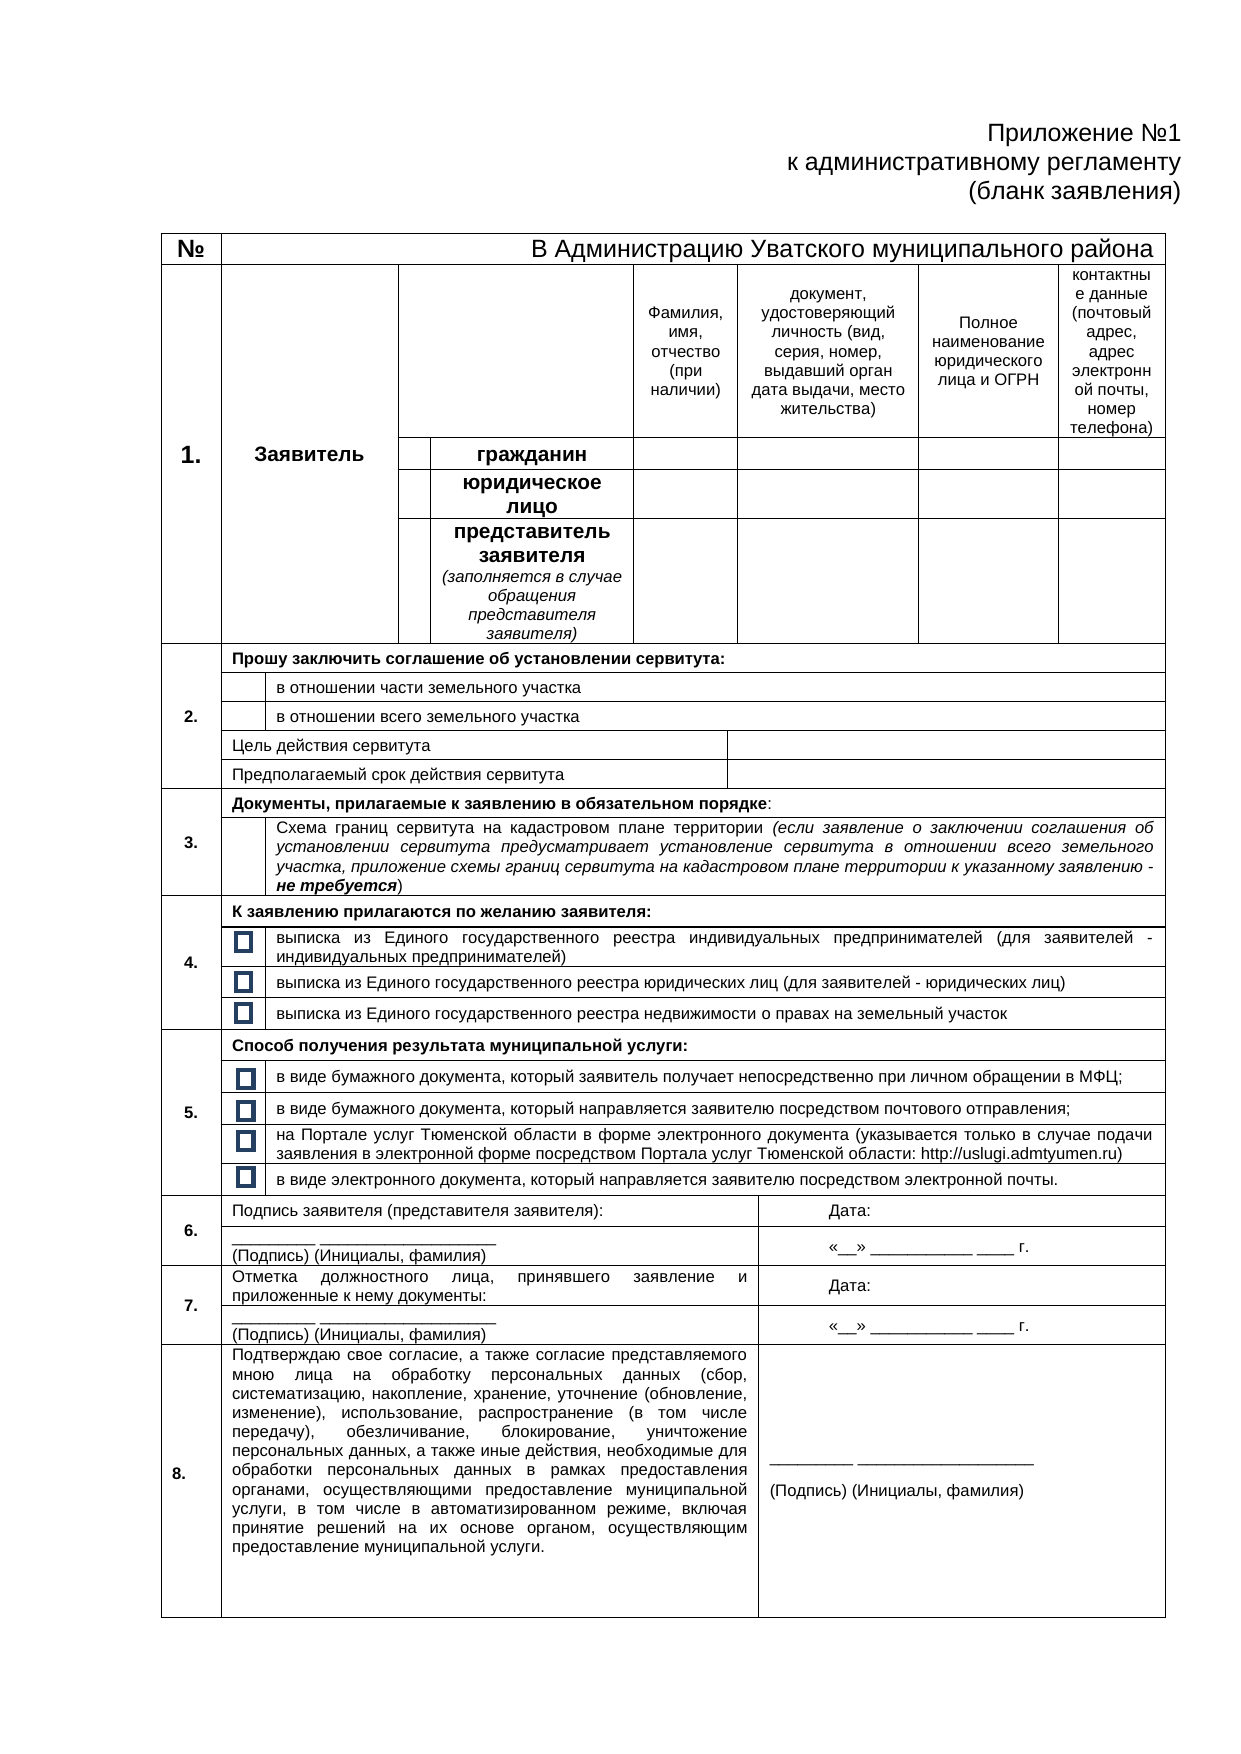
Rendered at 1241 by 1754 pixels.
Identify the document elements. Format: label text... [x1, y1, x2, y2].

table_cell _________ ___________________ (Подпись) (Инициалы, фамилия) [222, 1227, 758, 1265]
table_cell 5. [162, 1030, 221, 1194]
table_cell [222, 1061, 265, 1092]
table_cell выписка из Единого государственного реестра индивидуальных предпринимателей (для заявителей - индивидуальных предпринимателей) [266, 928, 1165, 966]
table_cell 3. [162, 789, 221, 895]
table_cell [222, 1093, 265, 1123]
table_cell [919, 519, 1058, 643]
table_header № [162, 234, 221, 264]
table_cell Предполагаемый срок действия сервитута [222, 760, 727, 788]
table_cell [1059, 519, 1165, 643]
table_cell Отметка должностного лица, принявшего заявление и приложенные к нему документы: [222, 1266, 758, 1305]
table_cell [634, 470, 737, 518]
table_cell документ, удостоверяющий личность (вид, серия, номер, выдавший орган дата выдачи, место жительства) [738, 265, 918, 437]
table_cell [1059, 470, 1165, 518]
table_cell гражданин [431, 438, 633, 469]
table_cell [399, 519, 430, 643]
table_cell [222, 1125, 265, 1163]
table_cell [399, 438, 430, 469]
text (бланк заявления) [177, 176, 1181, 204]
table_cell 4. [162, 896, 221, 1029]
table_cell «__» ___________ ____ г. [759, 1306, 1165, 1344]
table_cell в виде бумажного документа, который направляется заявителю посредством почтового отправления; [266, 1093, 1165, 1123]
table_cell 2. [162, 644, 221, 788]
table_cell [919, 438, 1058, 469]
table_cell 7. [162, 1266, 221, 1344]
table_cell Фамилия, имя, отчество (при наличии) [634, 265, 737, 437]
text к административному регламенту [177, 147, 1181, 176]
table_cell выписка из Единого государственного реестра недвижимости о правах на земельный участок [266, 998, 1165, 1029]
table_cell [222, 673, 265, 701]
table_cell 8. [162, 1345, 221, 1617]
table_cell контактные данные (почтовый адрес, адрес электронной почты, номер телефона) [1059, 265, 1165, 437]
table_cell [738, 438, 918, 469]
table_cell К заявлению прилагаются по желанию заявителя: [222, 896, 1165, 926]
table_cell [738, 519, 918, 643]
table_cell на Портале услуг Тюменской области в форме электронного документа (указывается только в случае подачи заявления в электронной форме посредством Портала услуг Тюменской области: http://uslugi.admtyumen.ru) [266, 1125, 1165, 1163]
table_cell [222, 998, 265, 1029]
table_cell Полное наименование юридического лица и ОГРН [919, 265, 1058, 437]
text Приложение №1 [177, 118, 1181, 147]
table_cell [1059, 438, 1165, 469]
table_cell [634, 519, 737, 643]
table_cell [634, 438, 737, 469]
table_cell в отношении всего земельного участка [266, 702, 1165, 730]
table_cell выписка из Единого государственного реестра юридических лиц (для заявителей - юридических лиц) [266, 967, 1165, 997]
table_cell [222, 1164, 265, 1194]
table_cell [222, 702, 265, 730]
table_cell [399, 470, 430, 518]
table_cell в отношении части земельного участка [266, 673, 1165, 701]
table_cell в виде бумажного документа, который заявитель получает непосредственно при личном обращении в МФЦ; [266, 1061, 1165, 1092]
table_cell Подтверждаю свое согласие, а также согласие представляемого мною лица на обработку персональных данных (сбор, систематизацию, накопление, хранение, уточнение (обновление, изменение), использование, распространение (в том числе передачу), обезличивание, блокирование, уничтожение персональных данных, а также иные действия, необходимые для обработки персональных данных в рамках предоставления органами, осуществляющими предоставление муниципальной услуги, в том числе в автоматизированном режиме, включая принятие решений на их основе органом, осуществляющим предоставление муниципальной услуги. [222, 1345, 758, 1617]
table_cell Заявитель [222, 265, 398, 643]
table_cell _________ ___________________ (Подпись) (Инициалы, фамилия) [759, 1345, 1165, 1617]
table_cell в виде электронного документа, который направляется заявителю посредством электронной почты. [266, 1164, 1165, 1194]
table_cell [399, 265, 633, 437]
table_cell 1. [162, 265, 221, 643]
table_cell [728, 731, 1165, 759]
table_cell «__» ___________ ____ г. [759, 1227, 1165, 1265]
table_cell Подпись заявителя (представителя заявителя): [222, 1196, 758, 1226]
table_cell [728, 760, 1165, 788]
table_cell _________ ___________________ (Подпись) (Инициалы, фамилия) [222, 1306, 758, 1344]
table_cell [222, 928, 265, 966]
table_cell Дата: [759, 1196, 1165, 1226]
table_cell [738, 470, 918, 518]
table_cell [919, 470, 1058, 518]
table_cell [222, 967, 265, 997]
table_cell [222, 818, 265, 895]
table_cell Цель действия сервитута [222, 731, 727, 759]
table_header В Администрацию Уватского муниципального района [222, 234, 1165, 264]
table_cell Дата: [759, 1266, 1165, 1305]
table_cell юридическое лицо [431, 470, 633, 518]
table_cell Документы, прилагаемые к заявлению в обязательном порядке: [222, 789, 1165, 817]
table_cell Схема границ сервитута на кадастровом плане территории (если заявление о заключении соглашения об установлении сервитута предусматривает установление сервитута в отношении всего земельного участка, приложение схемы границ сервитута на кадастровом плане территории к указанному заявлению - не требуется) [266, 818, 1165, 895]
table_cell Прошу заключить соглашение об установлении сервитута: [222, 644, 1165, 672]
table_cell 6. [162, 1196, 221, 1265]
table_cell Способ получения результата муниципальной услуги: [222, 1030, 1165, 1060]
table_cell представитель заявителя (заполняется в случае обращения представителя заявителя) [431, 519, 633, 643]
